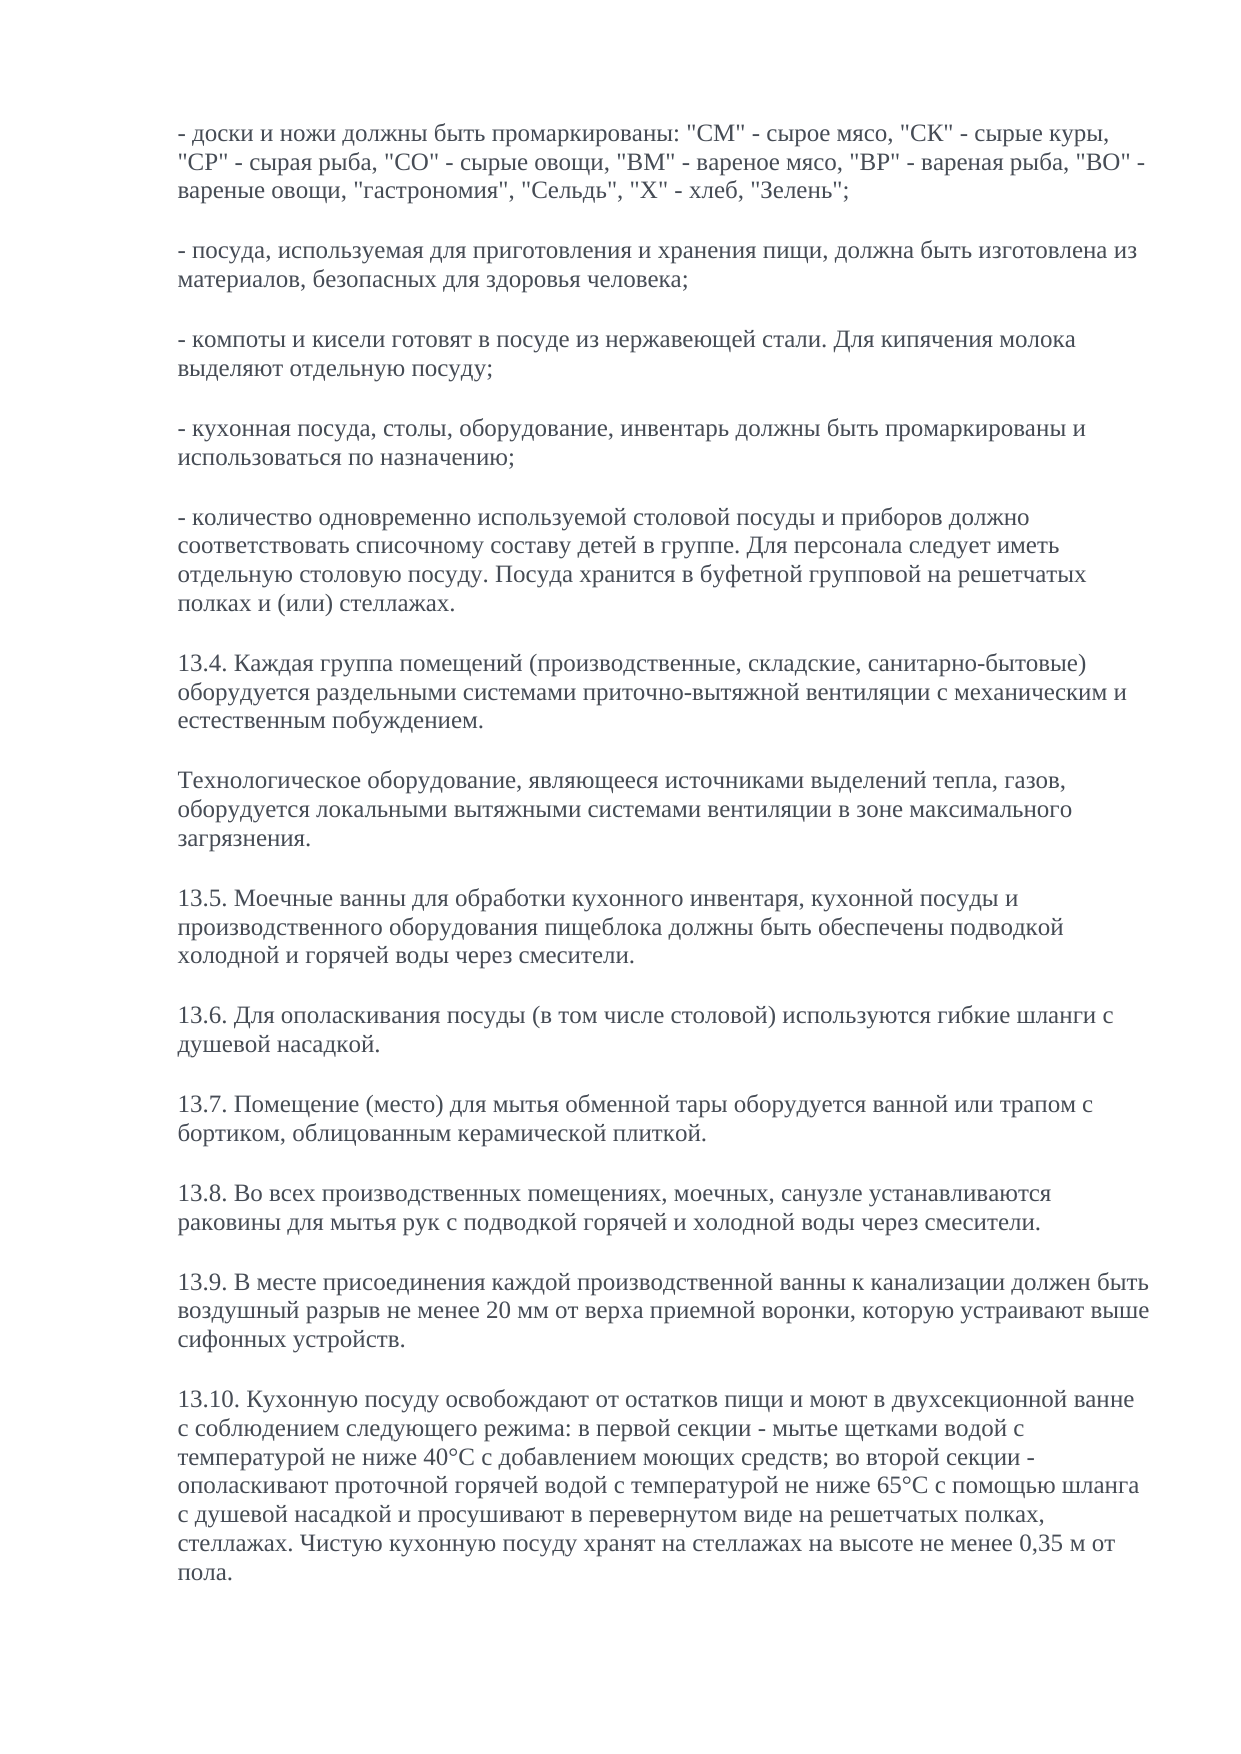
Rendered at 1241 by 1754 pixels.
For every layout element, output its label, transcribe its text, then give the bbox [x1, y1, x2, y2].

text 13.10. Кухонную посуду освобождают от остатков пищи и моют в двухсекционной ванне с соблюдением следующего режима: в первой секции - мытье щетками водой с температурой не ниже 40°С с добавлением моющих средств; во второй секции - ополаскивают проточной горячей водой с температурой не ниже 65°С с помощью шланга с душевой насадкой и просушивают в перевернутом виде на решетчатых полках, стеллажах. Чистую кухонную посуду хранят на стеллажах на высоте не менее 0,35 м от пола. [177, 1384, 1152, 1586]
text - посуда, используемая для приготовления и хранения пищи, должна быть изготовлена из материалов, безопасных для здоровья человека; [177, 236, 1152, 293]
text - доски и ножи должны быть промаркированы: "СМ" - сырое мясо, "СК" - сырые куры, "CP" - сырая рыба, "СО" - сырые овощи, "ВМ" - вареное мясо, "BP" - вареная рыба, "ВО" - вареные овощи, "гастрономия", "Сельдь", "X" - хлеб, "Зелень"; [177, 118, 1152, 204]
text - компоты и кисели готовят в посуде из нержавеющей стали. Для кипячения молока выделяют отдельную посуду; [177, 324, 1152, 382]
text 13.8. Во всех производственных помещениях, моечных, санузле устанавливаются раковины для мытья рук с подводкой горячей и холодной воды через смесители. [177, 1178, 1152, 1236]
text 13.9. В месте присоединения каждой производственной ванны к канализации должен быть воздушный разрыв не менее 20 мм от верха приемной воронки, которую устраивают выше сифонных устройств. [177, 1267, 1152, 1353]
text Технологическое оборудование, являющееся источниками выделений тепла, газов, оборудуется локальными вытяжными системами вентиляции в зоне максимального загрязнения. [177, 766, 1152, 852]
text 13.7. Помещение (место) для мытья обменной тары оборудуется ванной или трапом с бортиком, облицованным керамической плиткой. [177, 1089, 1152, 1147]
text 13.5. Моечные ванны для обработки кухонного инвентаря, кухонной посуды и производственного оборудования пищеблока должны быть обеспечены подводкой холодной и горячей воды через смесители. [177, 883, 1152, 969]
text - кухонная посуда, столы, оборудование, инвентарь должны быть промаркированы и использоваться по назначению; [177, 413, 1152, 471]
text 13.4. Каждая группа помещений (производственные, складские, санитарно-бытовые) оборудуется раздельными системами приточно-вытяжной вентиляции с механическим и естественным побуждением. [177, 648, 1152, 734]
text - количество одновременно используемой столовой посуды и приборов должно соответствовать списочному составу детей в группе. Для персонала следует иметь отдельную столовую посуду. Посуда хранится в буфетной групповой на решетчатых полках и (или) стеллажах. [177, 502, 1152, 617]
text 13.6. Для ополаскивания посуды (в том числе столовой) используются гибкие шланги с душевой насадкой. [177, 1001, 1152, 1058]
